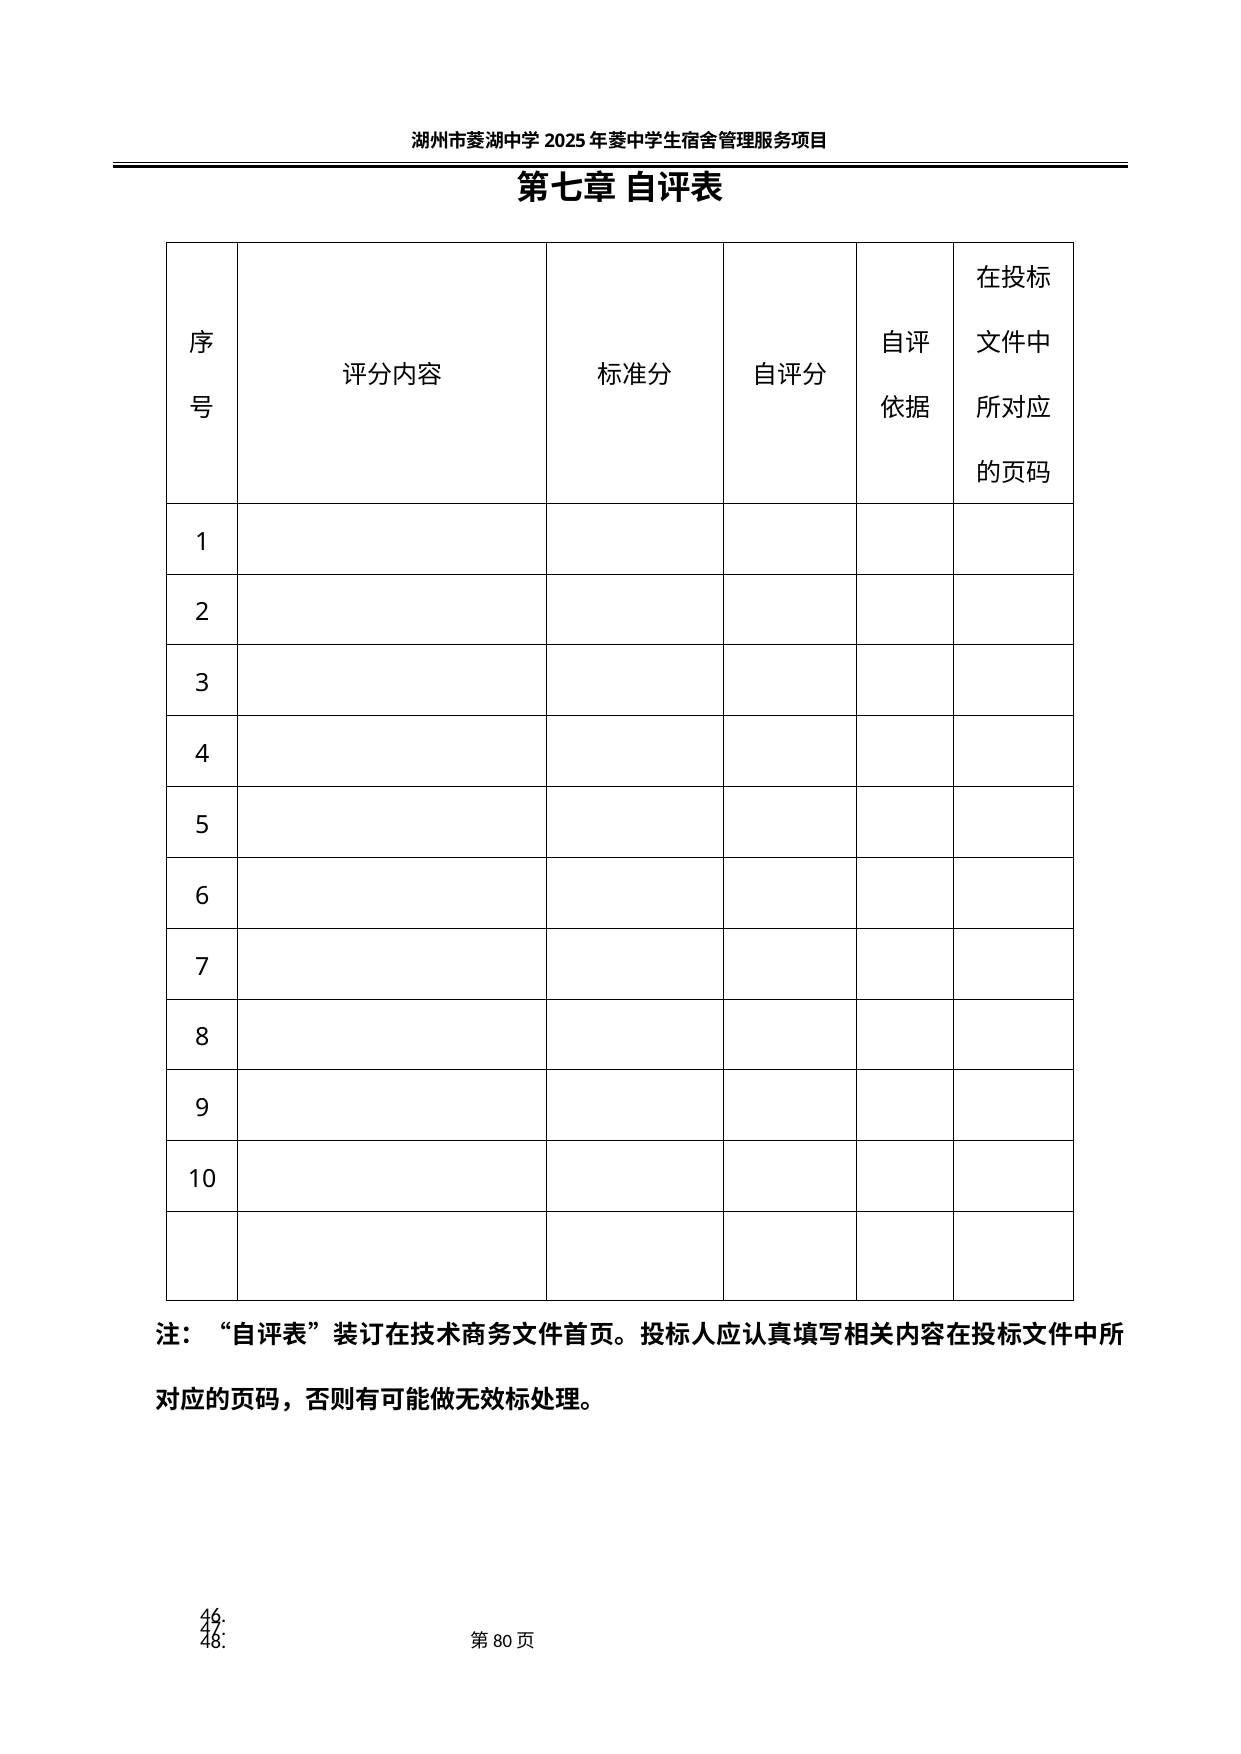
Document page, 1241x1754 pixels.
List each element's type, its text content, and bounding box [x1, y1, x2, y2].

table_header 评分内容 [238, 243, 546, 503]
table_cell [724, 787, 856, 857]
table_cell [547, 716, 723, 786]
text 第七章 自评表 [112, 171, 1128, 206]
table_cell [724, 645, 856, 715]
table_cell 3 [167, 645, 237, 715]
table_cell [954, 1141, 1073, 1211]
table_header 在投标文件中所对应的页码 [954, 243, 1073, 503]
table_cell [724, 716, 856, 786]
table_cell [547, 787, 723, 857]
table_cell [547, 858, 723, 928]
table_cell [954, 929, 1073, 998]
table_cell [857, 1212, 953, 1299]
table_cell [954, 1212, 1073, 1299]
table_cell 1 [167, 504, 237, 573]
table_cell 6 [167, 858, 237, 928]
table_cell [954, 645, 1073, 715]
table_cell [238, 1212, 546, 1299]
table_cell [238, 716, 546, 786]
table_cell [724, 575, 856, 644]
table_cell [238, 929, 546, 998]
table_cell [547, 575, 723, 644]
table_cell [857, 716, 953, 786]
table_cell [238, 1000, 546, 1069]
table_cell [724, 1212, 856, 1299]
table_cell [857, 929, 953, 998]
table_cell [547, 929, 723, 998]
table_cell [954, 858, 1073, 928]
table_cell [857, 858, 953, 928]
table_cell [857, 787, 953, 857]
table_cell [954, 575, 1073, 644]
table_cell [724, 504, 856, 573]
table_header 标准分 [547, 243, 723, 503]
table_cell 8 [167, 1000, 237, 1069]
table_cell [954, 716, 1073, 786]
table_cell 5 [167, 787, 237, 857]
table_cell [547, 1000, 723, 1069]
table_cell [547, 1070, 723, 1140]
table_cell [954, 1000, 1073, 1069]
table_cell [857, 1141, 953, 1211]
table_cell [954, 1070, 1073, 1140]
table_cell [238, 504, 546, 573]
table_cell [954, 787, 1073, 857]
table_cell [724, 1141, 856, 1211]
table_header 序号 [167, 243, 237, 503]
table_cell [238, 858, 546, 928]
table_cell [857, 645, 953, 715]
table_cell [547, 1141, 723, 1211]
table_cell [724, 1070, 856, 1140]
table_cell [547, 504, 723, 573]
table_cell 9 [167, 1070, 237, 1140]
table_cell [547, 1212, 723, 1299]
table_cell [547, 645, 723, 715]
table_cell [238, 1141, 546, 1211]
table_cell [857, 1000, 953, 1069]
table_cell [238, 575, 546, 644]
table_cell [724, 929, 856, 998]
table_cell 2 [167, 575, 237, 644]
text 注：“自评表”装订在技术商务文件首页。投标人应认真填写相关内容在投标文件中所对应的页码，否则有可能做无效标处理。 [155, 1301, 1128, 1431]
table_cell 7 [167, 929, 237, 998]
table_cell 4 [167, 716, 237, 786]
table_cell [238, 1070, 546, 1140]
table_header 自评分 [724, 243, 856, 503]
table_cell [724, 858, 856, 928]
table_cell [857, 575, 953, 644]
table_cell [857, 504, 953, 573]
table_header 自评 依据 [857, 243, 953, 503]
table_cell [167, 1212, 237, 1299]
table_cell [238, 787, 546, 857]
table_cell [954, 504, 1073, 573]
table_cell 10 [167, 1141, 237, 1211]
table_cell [724, 1000, 856, 1069]
table_cell [238, 645, 546, 715]
table_cell [857, 1070, 953, 1140]
